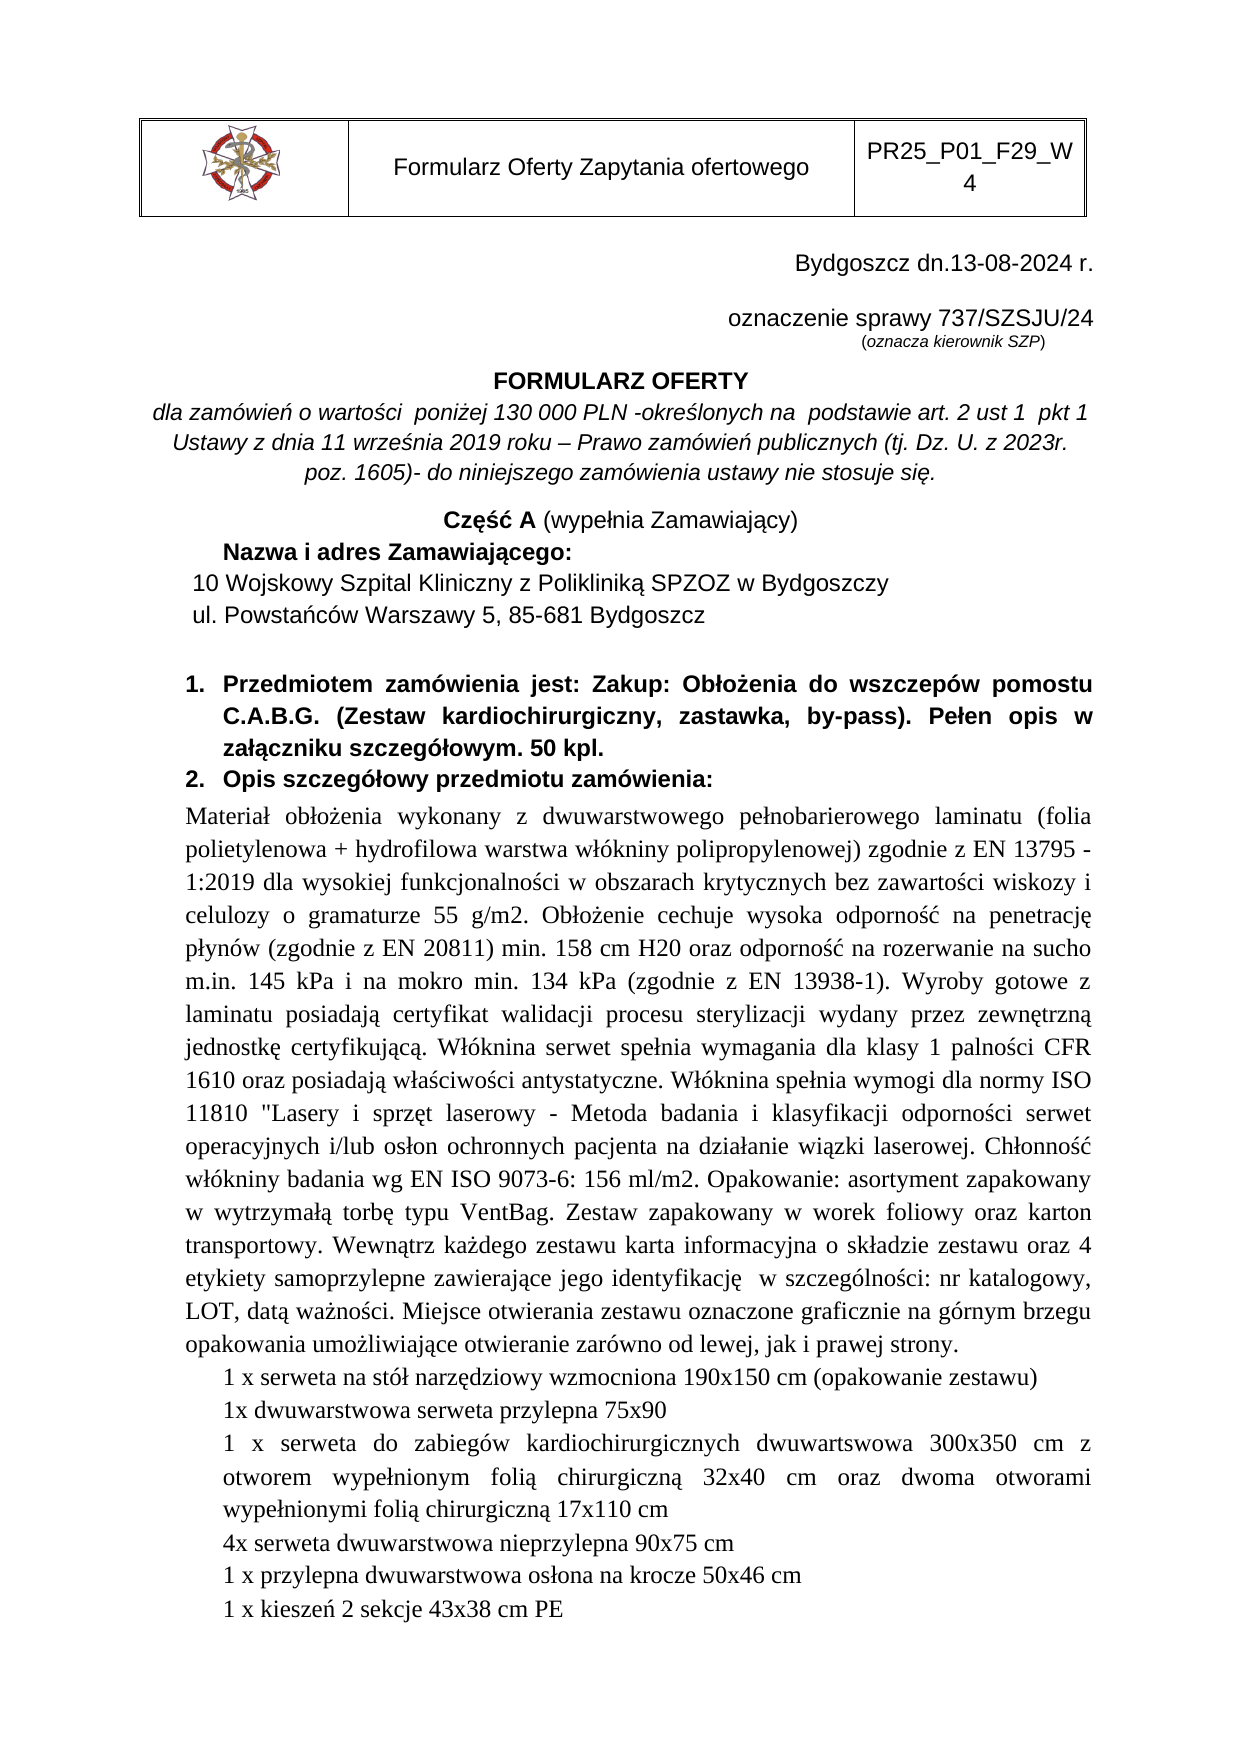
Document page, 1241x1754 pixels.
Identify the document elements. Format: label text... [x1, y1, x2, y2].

table_header [142, 121, 348, 216]
text Bydgoszcz dn.13-08-2024 r. [148, 248, 1094, 276]
table_header PR25_P01_F29_W4 [855, 121, 1084, 216]
text dla zamówień o wartości poniżej 130 000 PLN -określonych na podstawie art. 2 ust 1 pkt 1 Ustawy z dnia 11 września 2019 roku – Prawo zamówień publicznych (tj. Dz. U. z 2023r. poz. 1605)- do niniejszego zamówienia ustawy nie stosuje się. [148, 399, 1093, 486]
text Część A (wypełnia Zamawiający) [148, 506, 1094, 533]
list Opis szczegółowy przedmiotu zamówienia: [185, 765, 1094, 793]
list 1x dwuwarstwowa serweta przylepna 75x90 [223, 1396, 1092, 1424]
text (oznacza kierownik SZP) [812, 331, 1094, 351]
text Materiał obłożenia wykonany z dwuwarstwowego pełnobarierowego laminatu (folia polietylenowa + hydrofilowa warstwa włókniny polipropylenowej) zgodnie z EN 13795 -1:2019 dla wysokiej funkcjonalności w obszarach krytycznych bez zawartości wiskozy i celulozy o gramaturze 55 g/m2. Obłożenie cechuje wysoka odporność na penetrację płynów (zgodnie z EN 20811) min. 158 cm H20 oraz odporność na rozerwanie na sucho m.in. 145 kPa i na mokro min. 134 kPa (zgodnie z EN 13938-1). Wyroby gotowe z laminatu posiadają certyfikat walidacji procesu sterylizacji wydany przez zewnętrzną jednostkę certyfikującą. Włóknina serwet spełnia wymagania dla klasy 1 palności CFR 1610 oraz posiadają właściwości antystatyczne. Włóknina spełnia wymogi dla normy ISO 11810 "Lasery i sprzęt laserowy - Metoda badania i klasyfikacji odporności serwet operacyjnych i/lub osłon ochronnych pacjenta na działanie wiązki laserowej. Chłonność włókniny badania wg EN ISO 9073-6: 156 ml/m2. Opakowanie: asortyment zapakowany w wytrzymałą torbę typu VentBag. Zestaw zapakowany w worek foliowy oraz karton transportowy. Wewnątrz każdego zestawu karta informacyjna o składzie zestawu oraz 4 etykiety samoprzylepne zawierające jego identyfikację w szczególności: nr katalogowy, LOT, datą ważności. Miejsce otwierania zestawu oznaczone graficznie na górnym brzegu opakowania umożliwiające otwieranie zarówno od lewej, jak i prawej strony. [185, 801, 1092, 1358]
list 1 x przylepna dwuwarstwowa osłona na krocze 50x46 cm [223, 1561, 1092, 1589]
text oznaczenie sprawy 737/SZSJU/24 [148, 304, 1094, 331]
text ul. Powstańców Warszawy 5, 85-681 Bydgoszcz [148, 601, 1094, 628]
list Nazwa i adres Zamawiającego: [223, 537, 1094, 565]
list 4x serweta dwuwarstwowa nieprzylepna 90x75 cm [223, 1528, 1092, 1556]
table_header Formularz Oferty Zapytania ofertowego [349, 121, 854, 216]
list 1 x serweta do zabiegów kardiochirurgicznych dwuwartswowa 300x350 cm z otworem wypełnionym folią chirurgiczną 32x40 cm oraz dwoma otworami wypełnionymi folią chirurgiczną 17x110 cm [223, 1428, 1092, 1523]
list Przedmiotem zamówienia jest: Zakup: Obłożenia do wszczepów pomostu C.A.B.G. (Zestaw kardiochirurgiczny, zastawka, by-pass). Pełen opis w załączniku szczegółowym. 50 kpl. [185, 670, 1094, 761]
list 1 x serweta na stół narzędziowy wzmocniona 190x150 cm (opakowanie zestawu) [223, 1362, 1092, 1391]
list 1 x kieszeń 2 sekcje 43x38 cm PE [223, 1594, 1092, 1622]
text 10 Wojskowy Szpital Kliniczny z Polikliniką SPZOZ w Bydgoszczy [148, 569, 1094, 597]
text FORMULARZ OFERTY [148, 367, 1094, 395]
